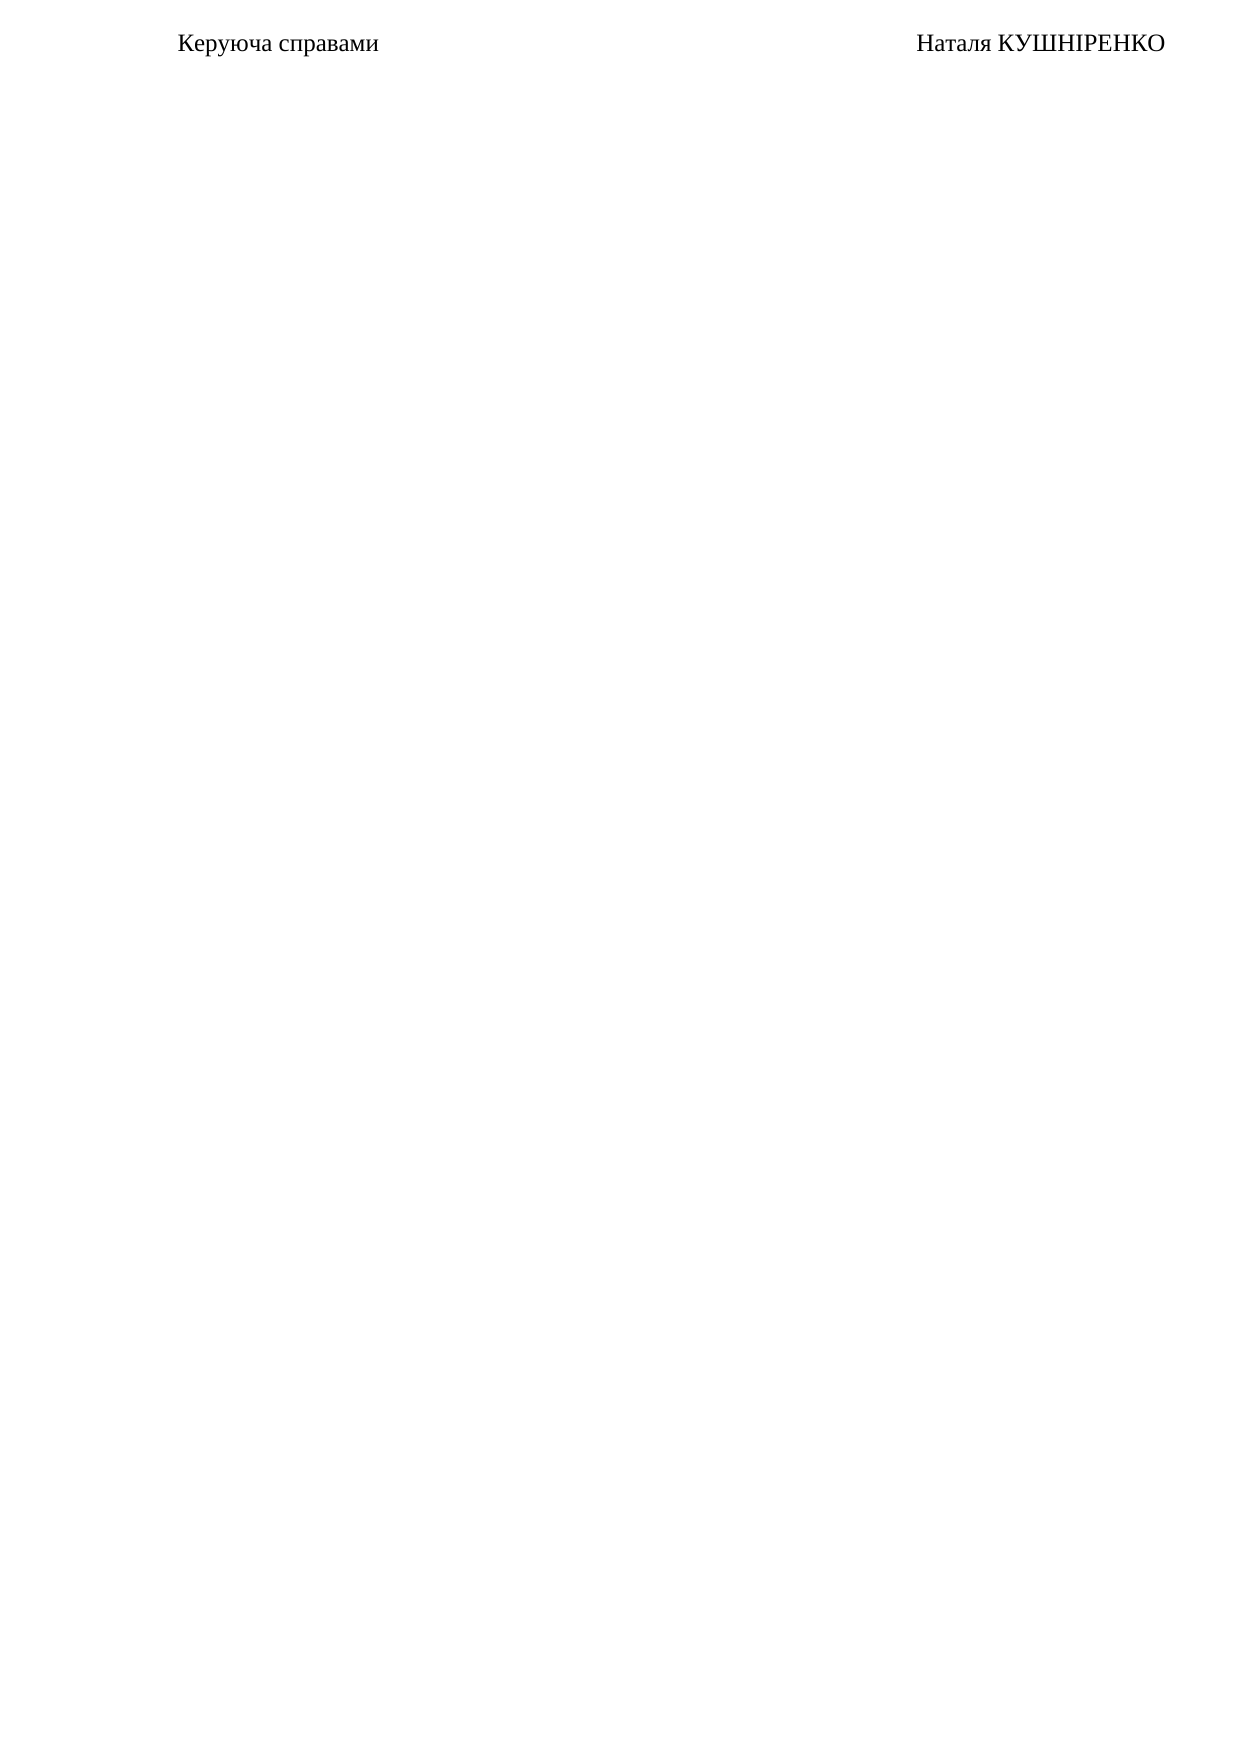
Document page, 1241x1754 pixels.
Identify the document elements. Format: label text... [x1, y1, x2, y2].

text Керуюча справами Наталя КУШНІРЕНКО [177, 28, 1181, 57]
